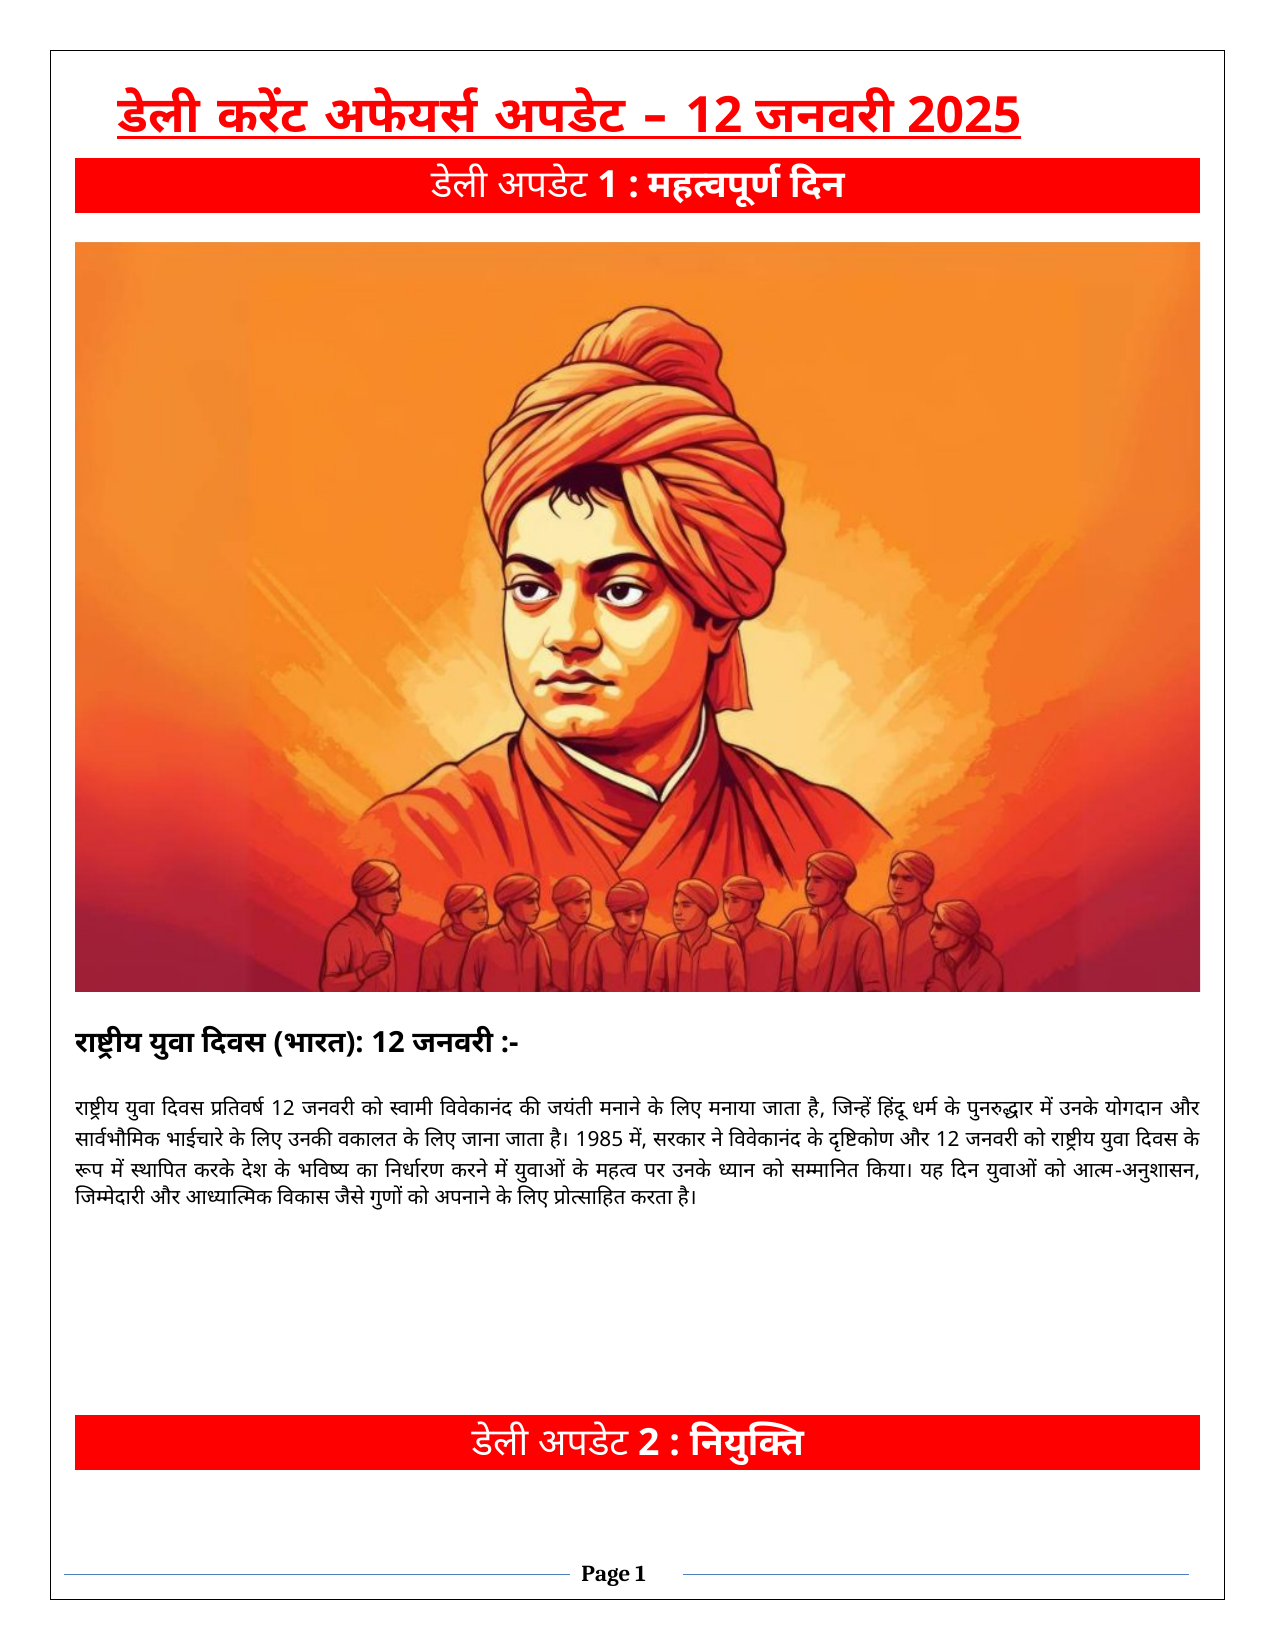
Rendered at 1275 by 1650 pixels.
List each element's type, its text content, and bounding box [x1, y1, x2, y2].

text राष्ट्रीय युवा दिवस (भारत): 12 जनवरी :- [75, 1021, 1200, 1064]
text राष्ट्रीय युवा दिवस प्रतिवर्ष 12 जनवरी को स्वामी विवेकानंद की जयंती मनाने के लिए मनाया जाता है, जिन्हें हिंदू धर्म के पुनरुद्धार में उनके योगदान और सार्वभौमिक भाईचारे के लिए उनकी वकालत के लिए जाना जाता है। 1985 में, सरकार ने विवेकानंद के दृष्टिकोण और 12 जनवरी को राष्ट्रीय युवा दिवस के रूप में स्थापित करके देश के भविष्य का निर्धारण करने में युवाओं के महत्व पर उनके ध्यान को सम्मानित किया। यह दिन युवाओं को आत्म-अनुशासन, जिम्मेदारी और आध्यात्मिक विकास जैसे गुणों को अपनाने के लिए प्रोत्साहित करता है। [75, 1093, 1200, 1213]
text डेली अपडेट 2 : नियुक्ति [75, 1415, 1200, 1470]
text डेली अपडेट 1 : महत्वपूर्ण दिन [75, 158, 1200, 213]
picture [75, 242, 1200, 992]
